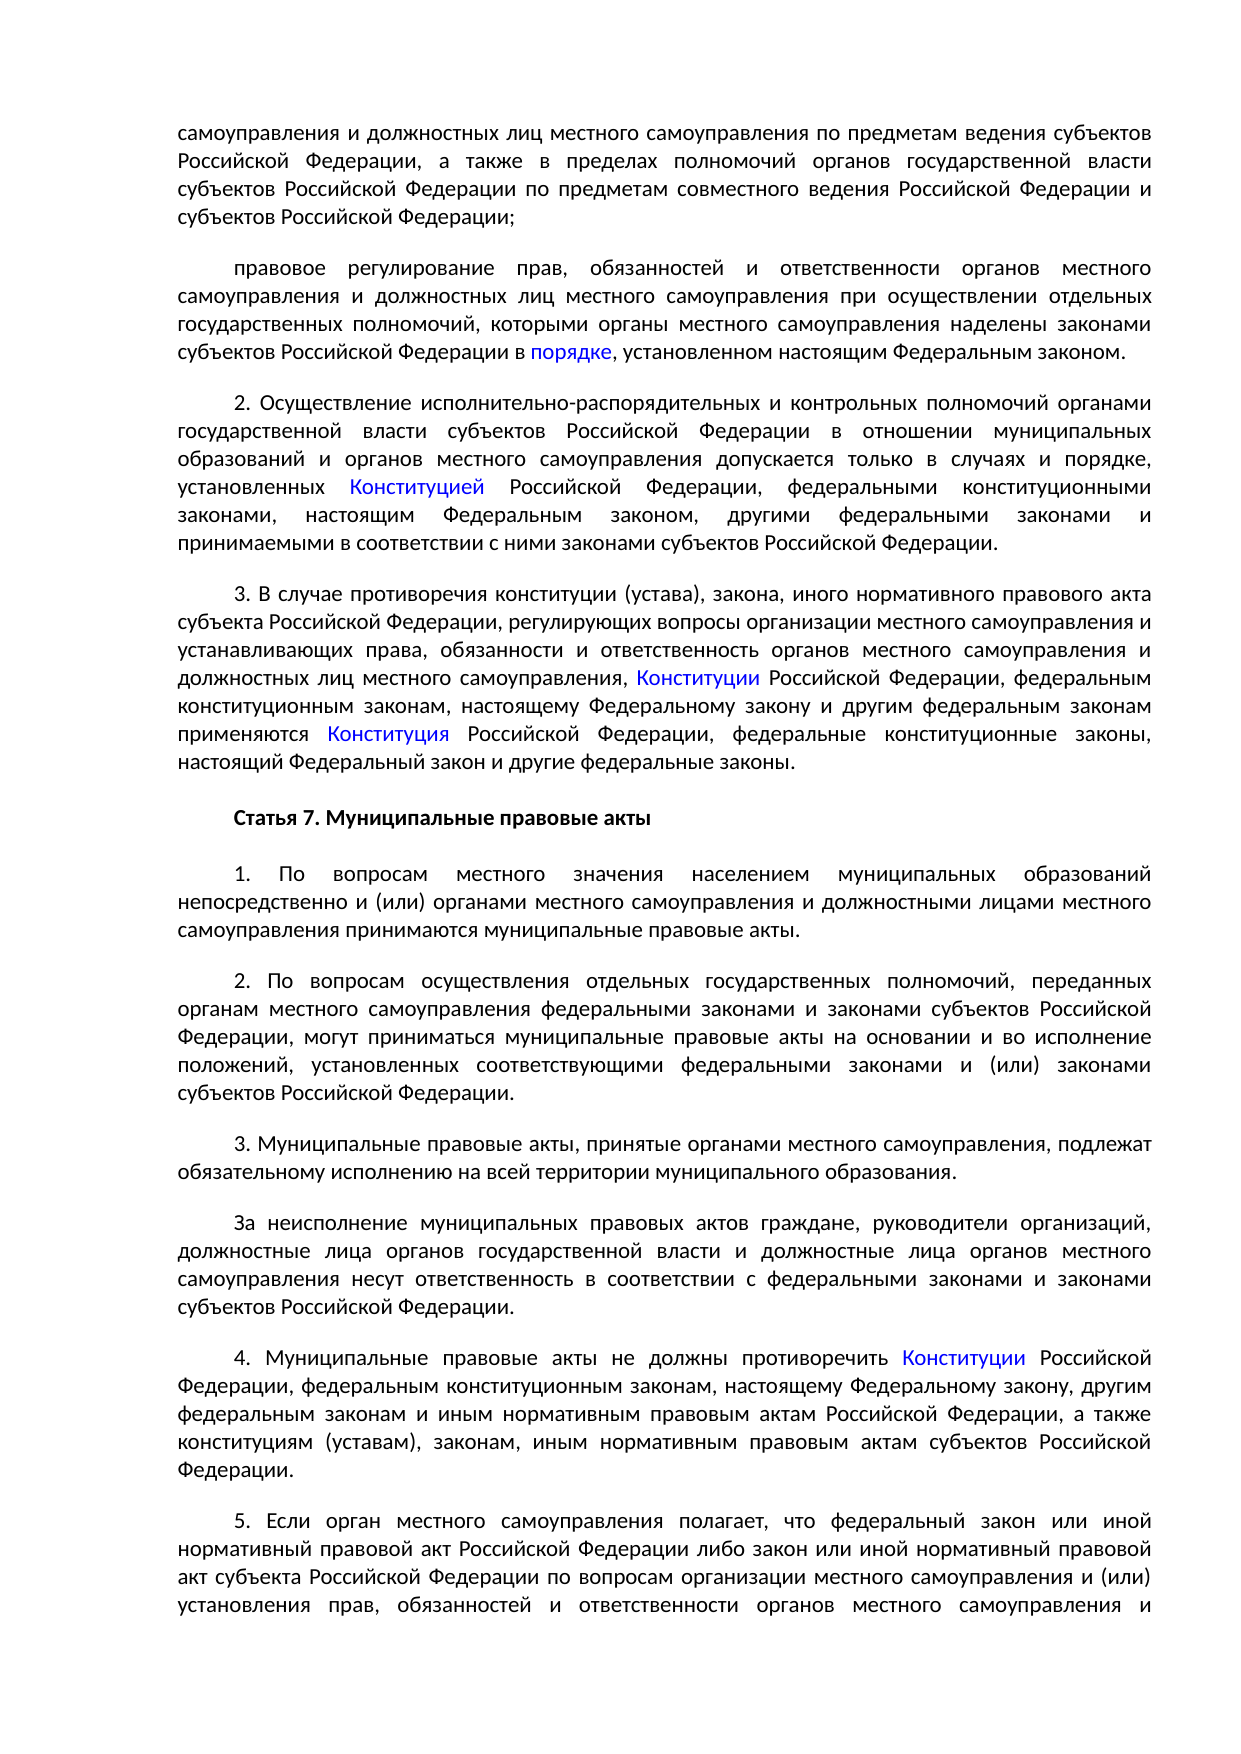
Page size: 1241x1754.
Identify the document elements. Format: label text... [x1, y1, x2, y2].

text правовое регулирование прав, обязанностей и ответственности органов местного самоуправления и должностных лиц местного самоуправления при осуществлении отдельных государственных полномочий, которыми органы местного самоуправления наделены законами субъектов Российской Федерации в порядке, установленном настоящим Федеральным законом. [177, 253, 1152, 365]
text 3. Муниципальные правовые акты, принятые органами местного самоуправления, подлежат обязательному исполнению на всей территории муниципального образования. [177, 1129, 1152, 1185]
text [177, 1506, 1152, 1618]
text 3. В случае противоречия конституции (устава), закона, иного нормативного правового акта субъекта Российской Федерации, регулирующих вопросы организации местного самоуправления и устанавливающих права, обязанности и ответственность органов местного самоуправления и должностных лиц местного самоуправления, Конституции Российской Федерации, федеральным конституционным законам, настоящему Федеральному закону и другим федеральным законам применяются Конституция Российской Федерации, федеральные конституционные законы, настоящий Федеральный закон и другие федеральные законы. [177, 579, 1152, 775]
text 4. Муниципальные правовые акты не должны противоречить Конституции Российской Федерации, федеральным конституционным законам, настоящему Федеральному закону, другим федеральным законам и иным нормативным правовым актам Российской Федерации, а также конституциям (уставам), законам, иным нормативным правовым актам субъектов Российской Федерации. [177, 1343, 1152, 1483]
text 1. По вопросам местного значения населением муниципальных образований непосредственно и (или) органами местного самоуправления и должностными лицами местного самоуправления принимаются муниципальные правовые акты. [177, 859, 1152, 943]
text 2. Осуществление исполнительно-распорядительных и контрольных полномочий органами государственной власти субъектов Российской Федерации в отношении муниципальных образований и органов местного самоуправления допускается только в случаях и порядке, установленных Конституцией Российской Федерации, федеральными конституционными законами, настоящим Федеральным законом, другими федеральными законами и принимаемыми в соответствии с ними законами субъектов Российской Федерации. [177, 388, 1152, 556]
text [177, 118, 1152, 230]
text 2. По вопросам осуществления отдельных государственных полномочий, переданных органам местного самоуправления федеральными законами и законами субъектов Российской Федерации, могут приниматься муниципальные правовые акты на основании и во исполнение положений, установленных соответствующими федеральными законами и (или) законами субъектов Российской Федерации. [177, 966, 1152, 1106]
title Статья 7. Муниципальные правовые акты [177, 803, 1152, 831]
text За неисполнение муниципальных правовых актов граждане, руководители организаций, должностные лица органов государственной власти и должностные лица органов местного самоуправления несут ответственность в соответствии с федеральными законами и законами субъектов Российской Федерации. [177, 1208, 1152, 1320]
